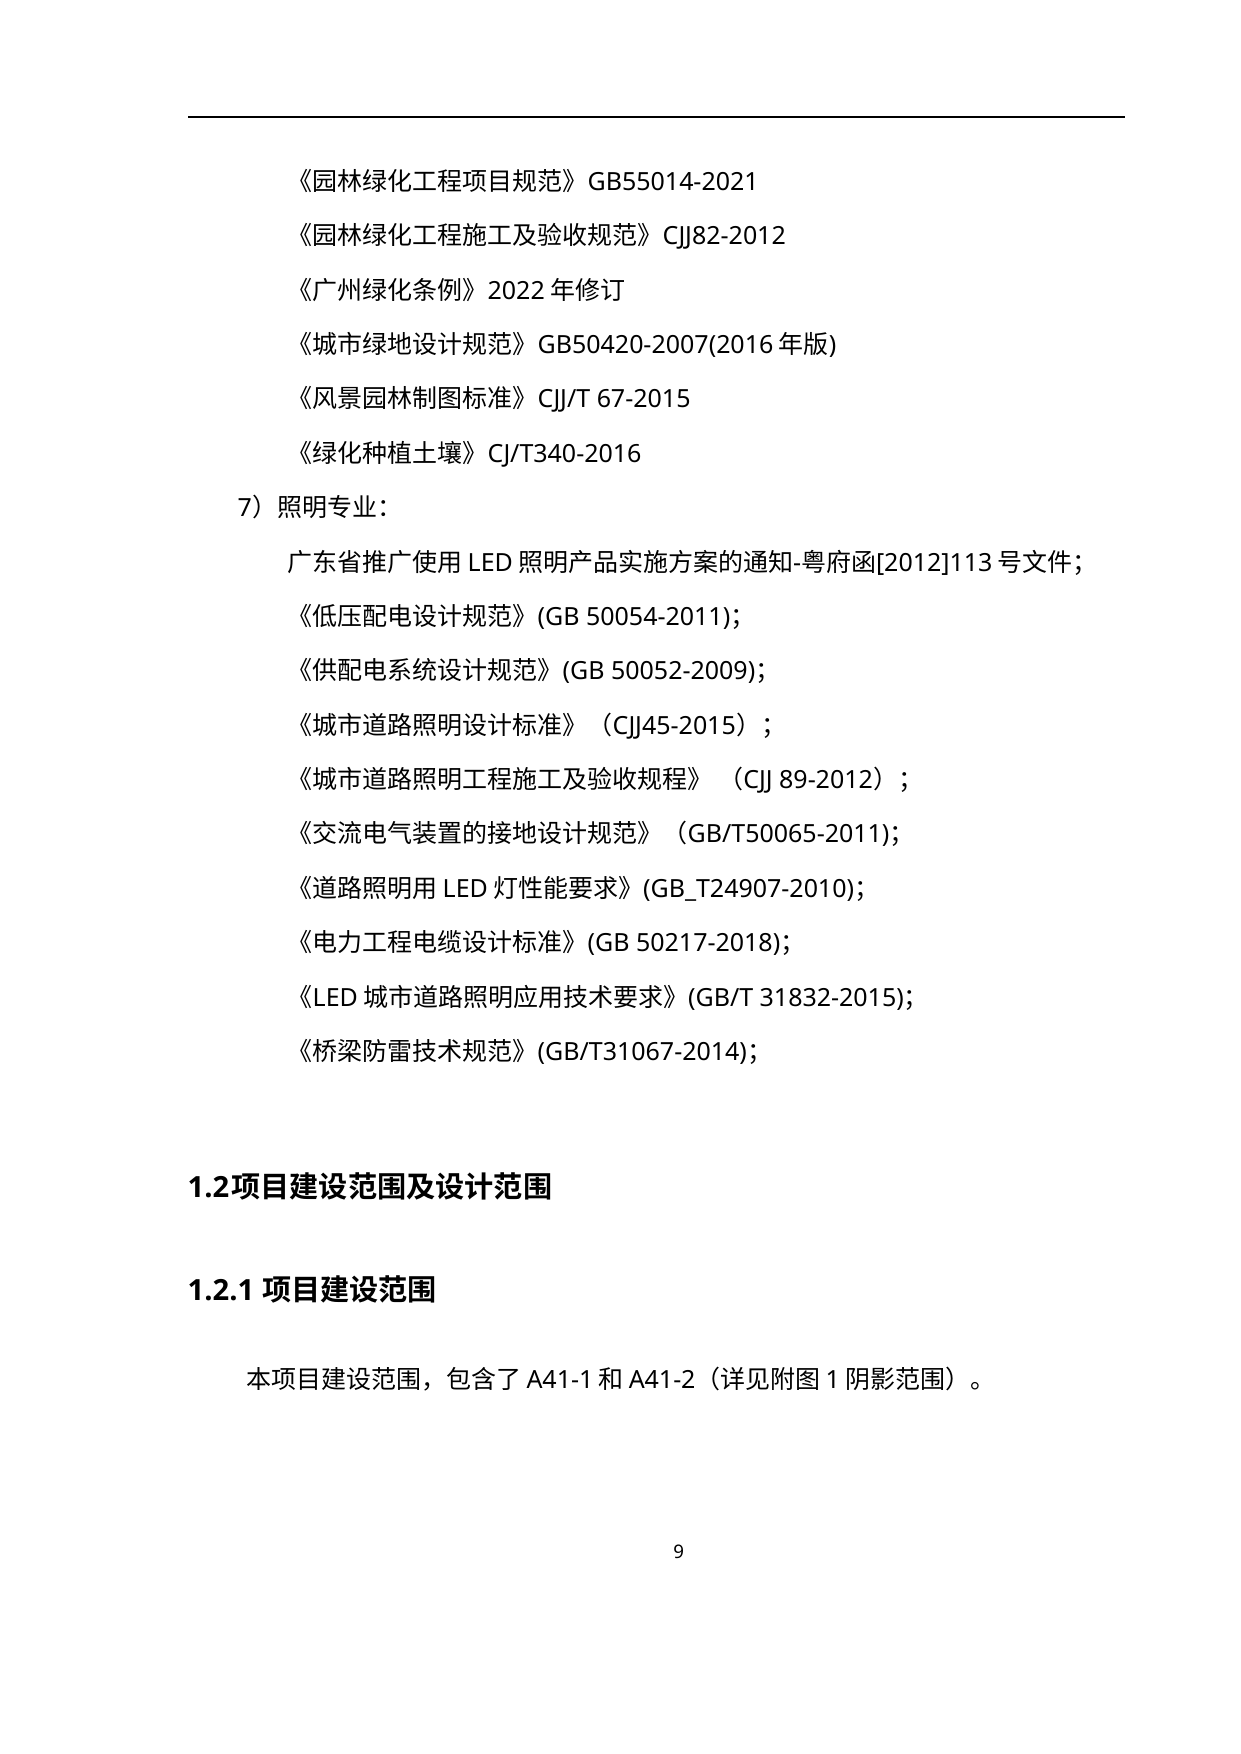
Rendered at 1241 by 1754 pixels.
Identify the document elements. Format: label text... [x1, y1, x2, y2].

text 《交流电气装置的接地设计规范》（GB/T50065-2011)； [187, 814, 1125, 850]
text 《供配电系统设计规范》(GB 50052-2009)； [187, 651, 1125, 687]
text 《园林绿化工程施工及验收规范》CJJ82-2012 [187, 216, 1125, 252]
text 《园林绿化工程项目规范》GB55014-2021 [187, 161, 1125, 198]
text 《城市道路照明设计标准》（CJJ45-2015）； [187, 705, 1125, 741]
text 《桥梁防雷技术规范》(GB/T31067-2014)； [187, 1031, 1125, 1068]
text 7）照明专业： [187, 488, 1125, 524]
subtitle 项目建设范围 [187, 1266, 1125, 1309]
text 《广州绿化条例》2022年修订 [187, 270, 1125, 306]
text 《风景园林制图标准》CJJ/T 67-2015 [187, 379, 1125, 415]
text 《绿化种植土壤》CJ/T340-2016 [187, 433, 1125, 469]
text 广东省推广使用LED照明产品实施方案的通知-粤府函[2012]113号文件； [187, 542, 1125, 578]
subtitle 项目建设范围及设计范围 [187, 1164, 1125, 1206]
text 《城市道路照明工程施工及验收规程》 （CJJ 89-2012）； [187, 759, 1125, 796]
text 《低压配电设计规范》(GB 50054-2011)； [187, 596, 1125, 633]
text 《道路照明用LED灯性能要求》(GB_T24907-2010)； [187, 868, 1125, 904]
text 《城市绿地设计规范》GB50420-2007(2016年版) [187, 324, 1125, 361]
text 《LED城市道路照明应用技术要求》(GB/T 31832-2015)； [187, 977, 1125, 1013]
text 《电力工程电缆设计标准》(GB 50217-2018)； [187, 923, 1125, 959]
text 本项目建设范围，包含了A41-1和A41-2（详见附图1阴影范围）。 [187, 1359, 1125, 1395]
